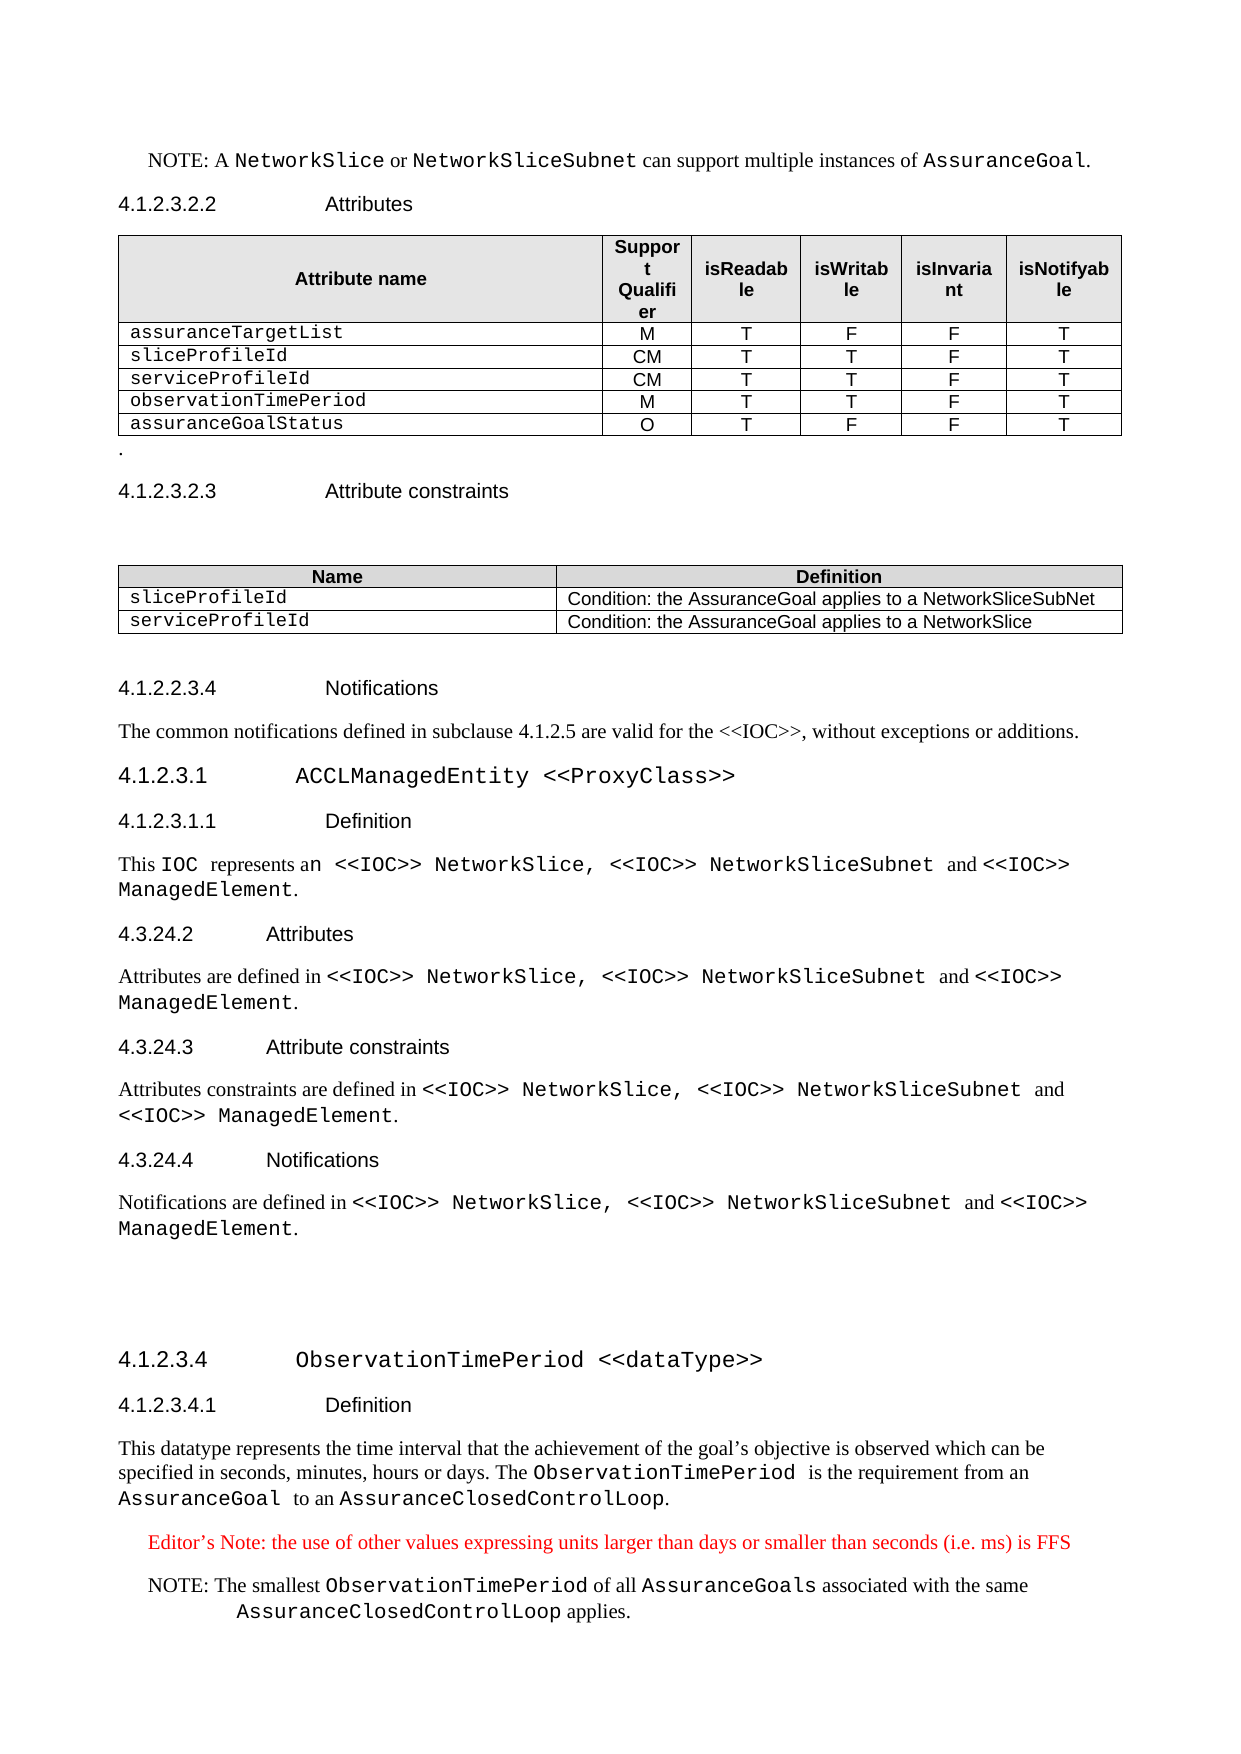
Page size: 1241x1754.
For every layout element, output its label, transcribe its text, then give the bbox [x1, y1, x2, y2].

table_cell F [902, 323, 1006, 345]
table_cell [692, 414, 800, 435]
table_cell [801, 414, 901, 435]
table_cell [801, 391, 901, 413]
table_header isInvariant [902, 236, 1006, 322]
table_cell [902, 369, 1006, 390]
table_cell [119, 611, 556, 632]
table_header isWritable [801, 236, 901, 322]
table_cell [557, 611, 1122, 632]
table_cell [603, 414, 691, 435]
table_header Attribute name [119, 236, 602, 322]
table_header isReadable [692, 236, 800, 322]
table_cell [119, 323, 602, 345]
text 4.1.2.2.3.4 Notifications [118, 676, 1122, 700]
table_cell [902, 391, 1006, 413]
table_cell [801, 369, 901, 390]
table_cell [902, 346, 1006, 367]
table_header Support Qualifier [603, 236, 691, 322]
table_cell [603, 346, 691, 367]
subtitle 4.1.2.3.4 <<dataType>> [118, 1346, 1122, 1374]
table_cell [557, 588, 1122, 610]
table_cell [119, 414, 602, 435]
table_cell [801, 346, 901, 367]
table_header [119, 566, 556, 587]
table_cell [119, 391, 602, 413]
table_cell [801, 323, 901, 345]
text 4.1.2.3.2.3 Attribute constraints [118, 479, 1122, 503]
table_cell [692, 346, 800, 367]
text 4.1.2.3.4.1 Definition [118, 1393, 1122, 1417]
table_cell [603, 391, 691, 413]
table_cell [1007, 391, 1121, 413]
table_cell [119, 588, 556, 610]
table_cell [692, 369, 800, 390]
table_cell T [1007, 323, 1121, 345]
text The common notifications defined in subclause 4.1.2.5 are valid for IOC. [118, 719, 1122, 743]
table_cell [119, 369, 602, 390]
table_cell [1007, 346, 1121, 367]
text . [118, 436, 1122, 460]
table_cell T [692, 323, 800, 345]
table_cell [902, 414, 1006, 435]
table_cell [603, 323, 691, 345]
table_cell [1007, 414, 1121, 435]
table_header [557, 566, 1122, 587]
table_cell [603, 369, 691, 390]
table_cell [119, 346, 602, 367]
table_cell [1007, 369, 1121, 390]
text This datatype represents the time that is observed which can be specified in seconds, minutes, hours or days. . [118, 1436, 1122, 1511]
table_header isNotifyable [1007, 236, 1121, 322]
text 4.1.2.3.2.2 Attributes [118, 192, 1122, 216]
table_cell [692, 391, 800, 413]
